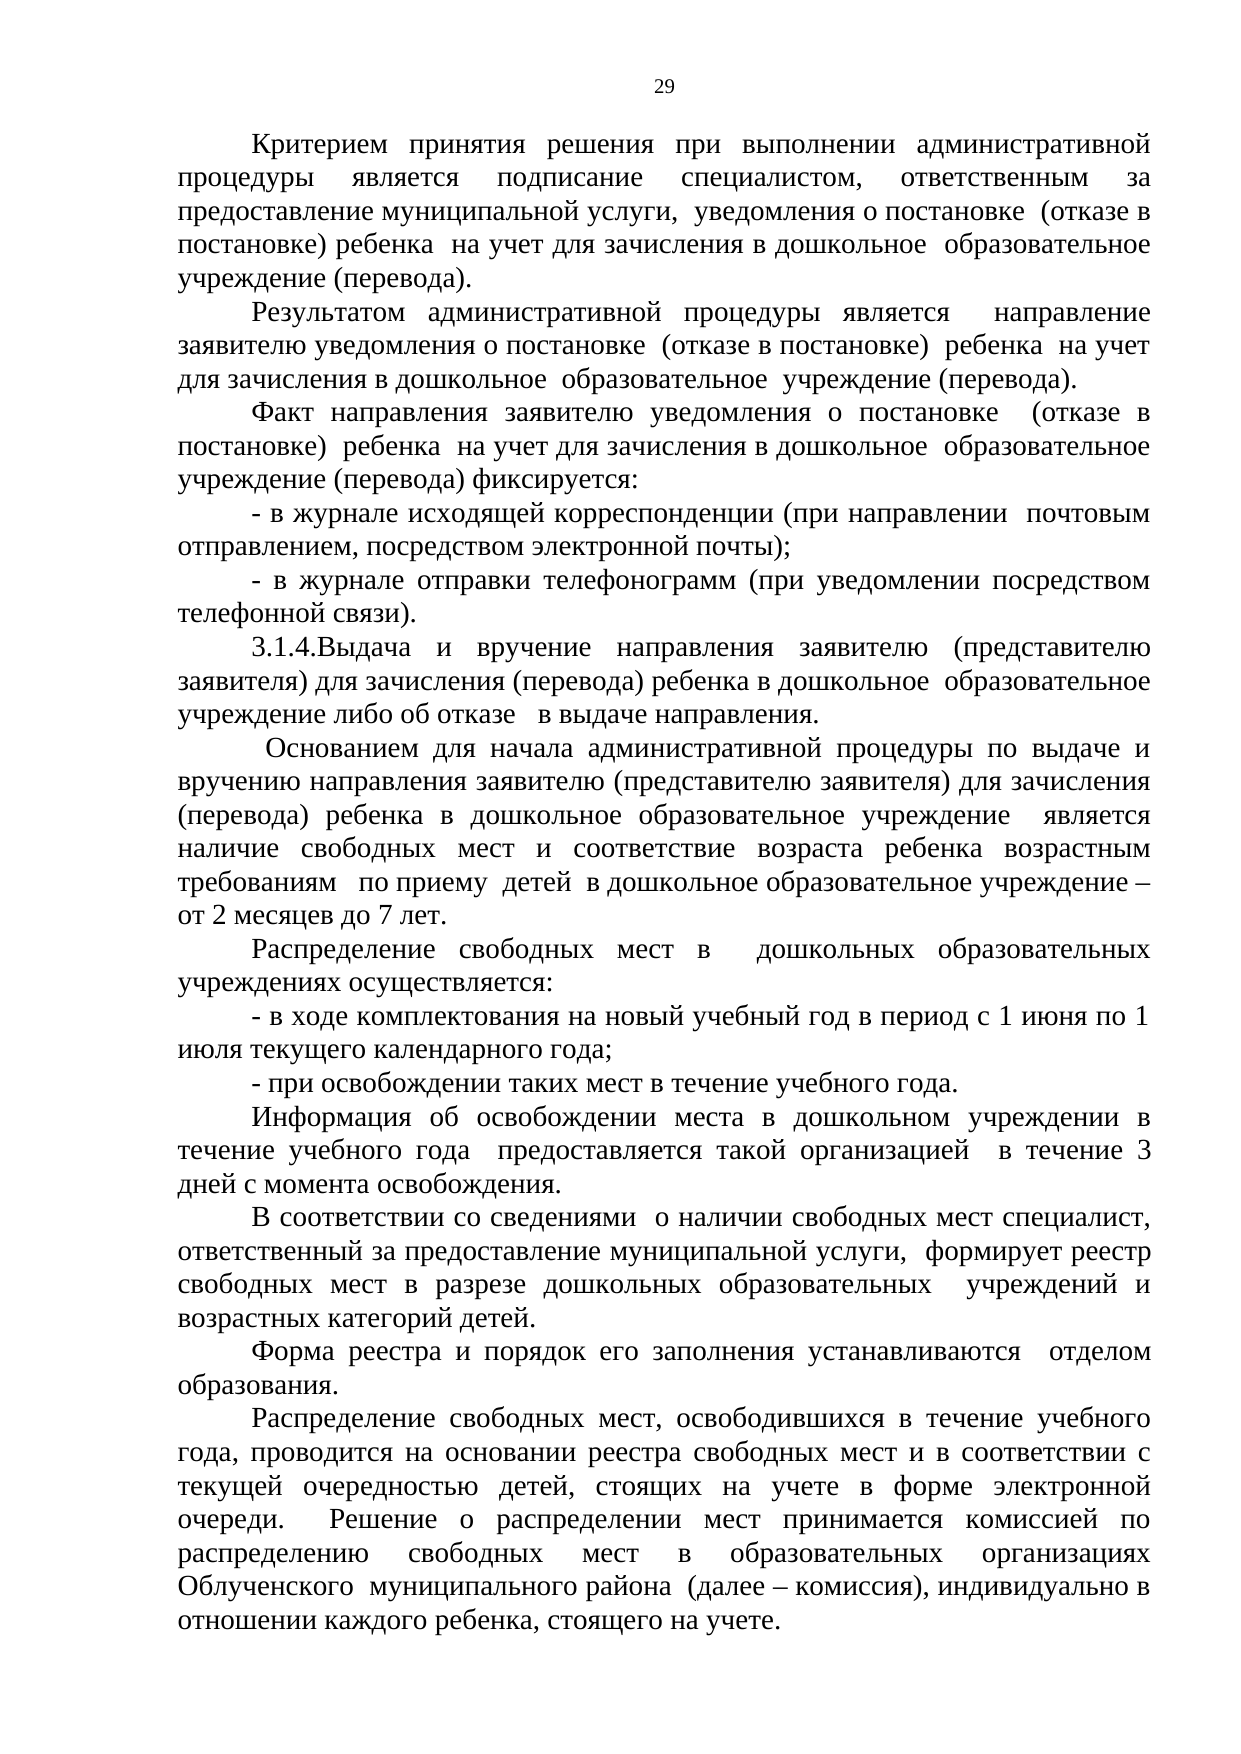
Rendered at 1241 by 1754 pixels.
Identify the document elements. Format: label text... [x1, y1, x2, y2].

text В соответствии со сведениями о наличии свободных мест специалист, ответственный за предоставление муниципальной услуги, формирует реестр свободных мест в разрезе дошкольных образовательных учреждений и возрастных категорий детей. [177, 1199, 1152, 1333]
text Распределение свободных мест в дошкольных образовательных учреждениях осуществляется: [177, 931, 1152, 998]
text Критерием принятия решения при выполнении административной процедуры является подписание специалистом, ответственным за предоставление муниципальной услуги, уведомления о постановке (отказе в постановке) ребенка на учет для зачисления в дошкольное образовательное учреждение (перевода). [177, 126, 1152, 294]
text Форма реестра и порядок его заполнения устанавливаются отделом образования. [177, 1333, 1152, 1401]
text Информация об освобождении места в дошкольном учреждении в течение учебного года предоставляется такой организацией в течение 3 дней с момента освобождения. [177, 1099, 1152, 1199]
text - в журнале исходящей корреспонденции (при направлении почтовым отправлением, посредством электронной почты); [177, 495, 1152, 562]
text - в ходе комплектования на новый учебный год в период с 1 июня по 1 июля текущего календарного года; [177, 998, 1152, 1065]
text Результатом административной процедуры является направление заявителю уведомления о постановке (отказе в постановке) ребенка на учет для зачисления в дошкольное образовательное учреждение (перевода). [177, 294, 1152, 394]
text Основанием для начала административной процедуры по выдаче и вручению направления заявителю (представителю заявителя) для зачисления (перевода) ребенка в дошкольное образовательное учреждение является наличие свободных мест и соответствие возраста ребенка возрастным требованиям по приему детей в дошкольное образовательное учреждение –от 2 месяцев до 7 лет. [177, 730, 1152, 931]
text - при освобождении таких мест в течение учебного года. [177, 1065, 1152, 1099]
text Факт направления заявителю уведомления о постановке (отказе в постановке) ребенка на учет для зачисления в дошкольное образовательное учреждение (перевода) фиксируется: [177, 394, 1152, 495]
text - в журнале отправки телефонограмм (при уведомлении посредством телефонной связи). [177, 562, 1152, 629]
text 3.1.4.Выдача и вручение направления заявителю (представителю заявителя) для зачисления (перевода) ребенка в дошкольное образовательное учреждение либо об отказе в выдаче направления. [177, 629, 1152, 730]
text Распределение свободных мест, освободившихся в течение учебного года, проводится на основании реестра свободных мест и в соответствии с текущей очередностью детей, стоящих на учете в форме электронной очереди. Решение о распределении мест принимается комиссией по распределению свободных мест в образовательных организациях Облученского муниципального района (далее – комиссия), индивидуально в отношении каждого ребенка, стоящего на учете. [177, 1401, 1152, 1635]
